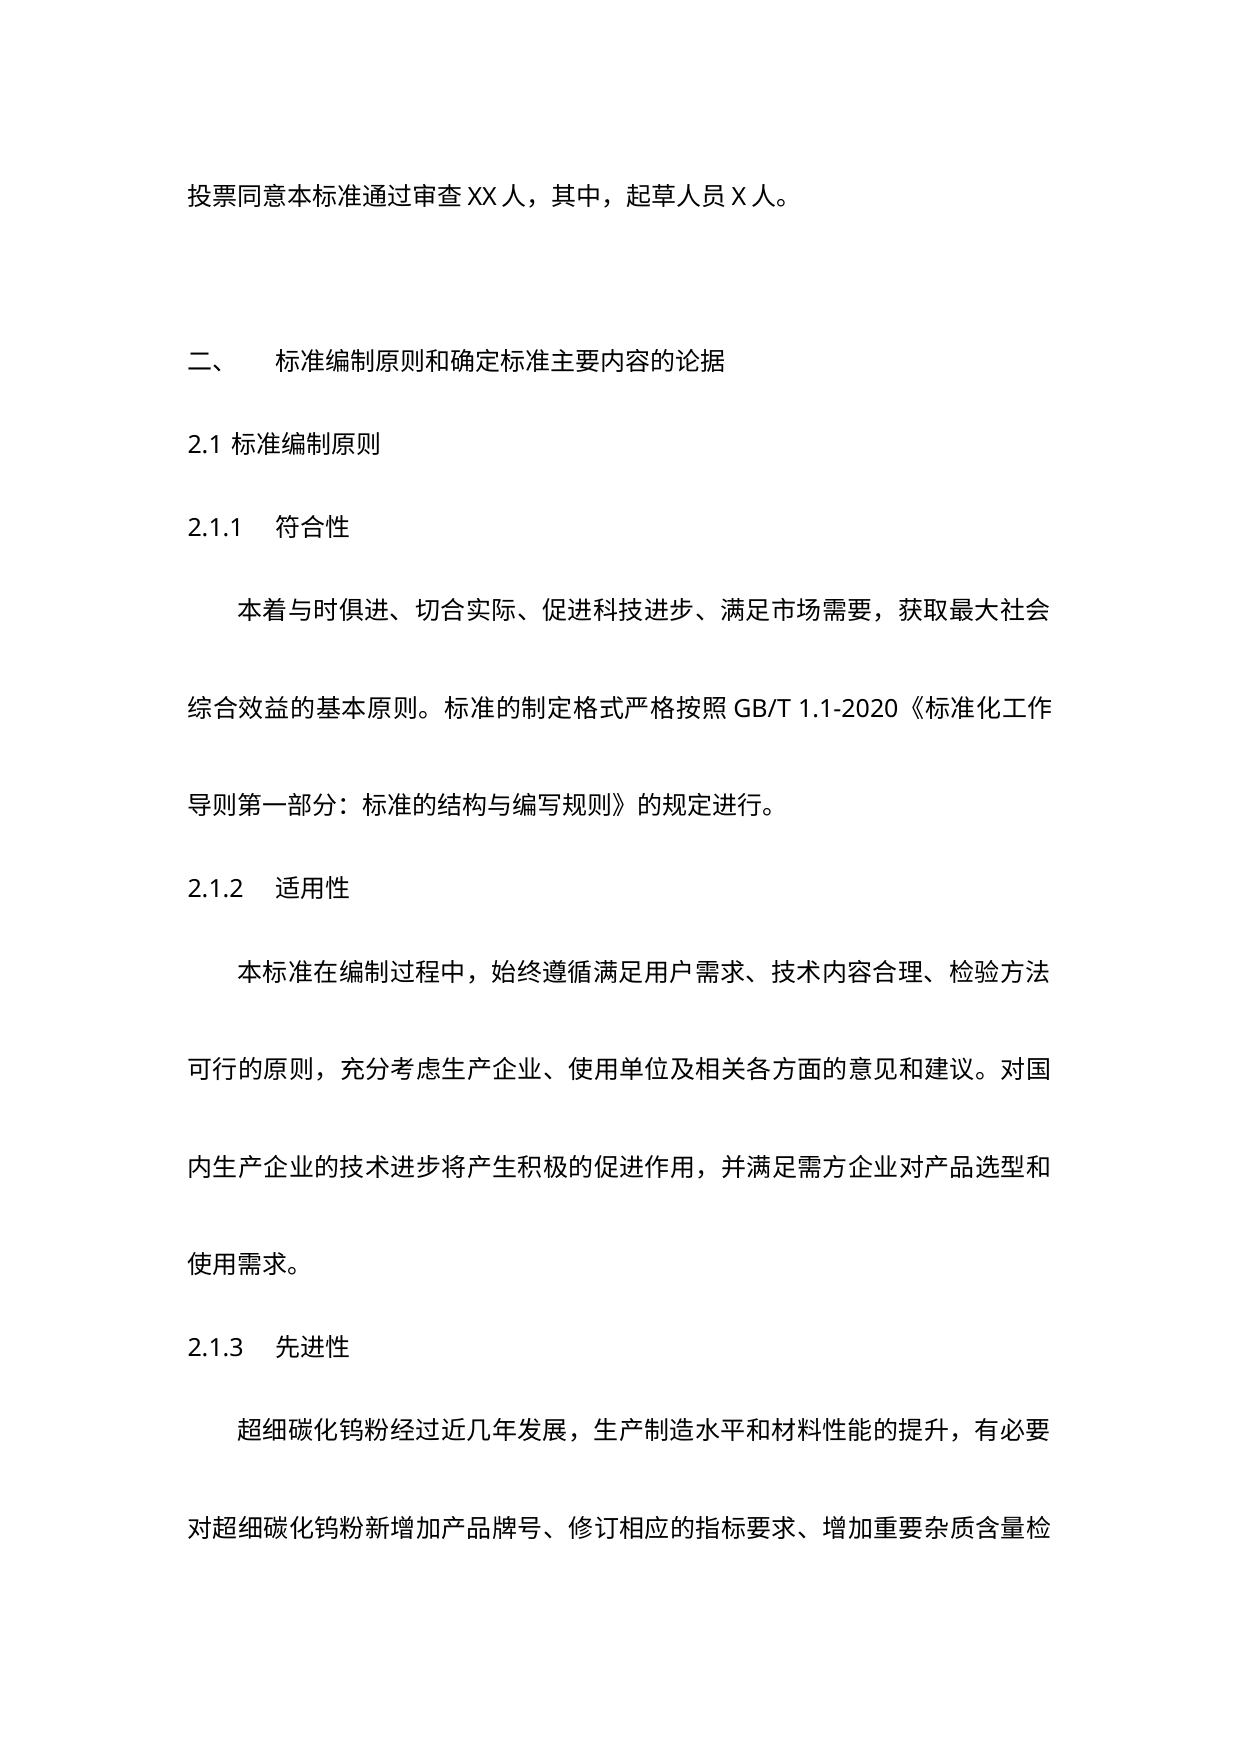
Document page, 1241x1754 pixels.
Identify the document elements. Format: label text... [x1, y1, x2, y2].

list 先进性 [187, 1313, 1053, 1378]
list 标准编制原则 [187, 410, 1053, 475]
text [187, 1396, 1053, 1559]
list 符合性 [187, 493, 1053, 558]
text 本标准在编制过程中，始终遵循满足用户需求、技术内容合理、检验方法可行的原则，充分考虑生产企业、使用单位及相关各方面的意见和建议。对国内生产企业的技术进步将产生积极的促进作用，并满足需方企业对产品选型和使用需求。 [187, 938, 1053, 1295]
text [187, 162, 1053, 227]
list 标准编制原则和确定标准主要内容的论据 [187, 327, 1053, 392]
text 本着与时俱进、切合实际、促进科技进步、满足市场需要，获取最大社会综合效益的基本原则。标准的制定格式严格按照GB/T 1.1-2020《标准化工作导则第一部分：标准的结构与编写规则》的规定进行。 [187, 576, 1053, 836]
list 适用性 [187, 854, 1053, 919]
